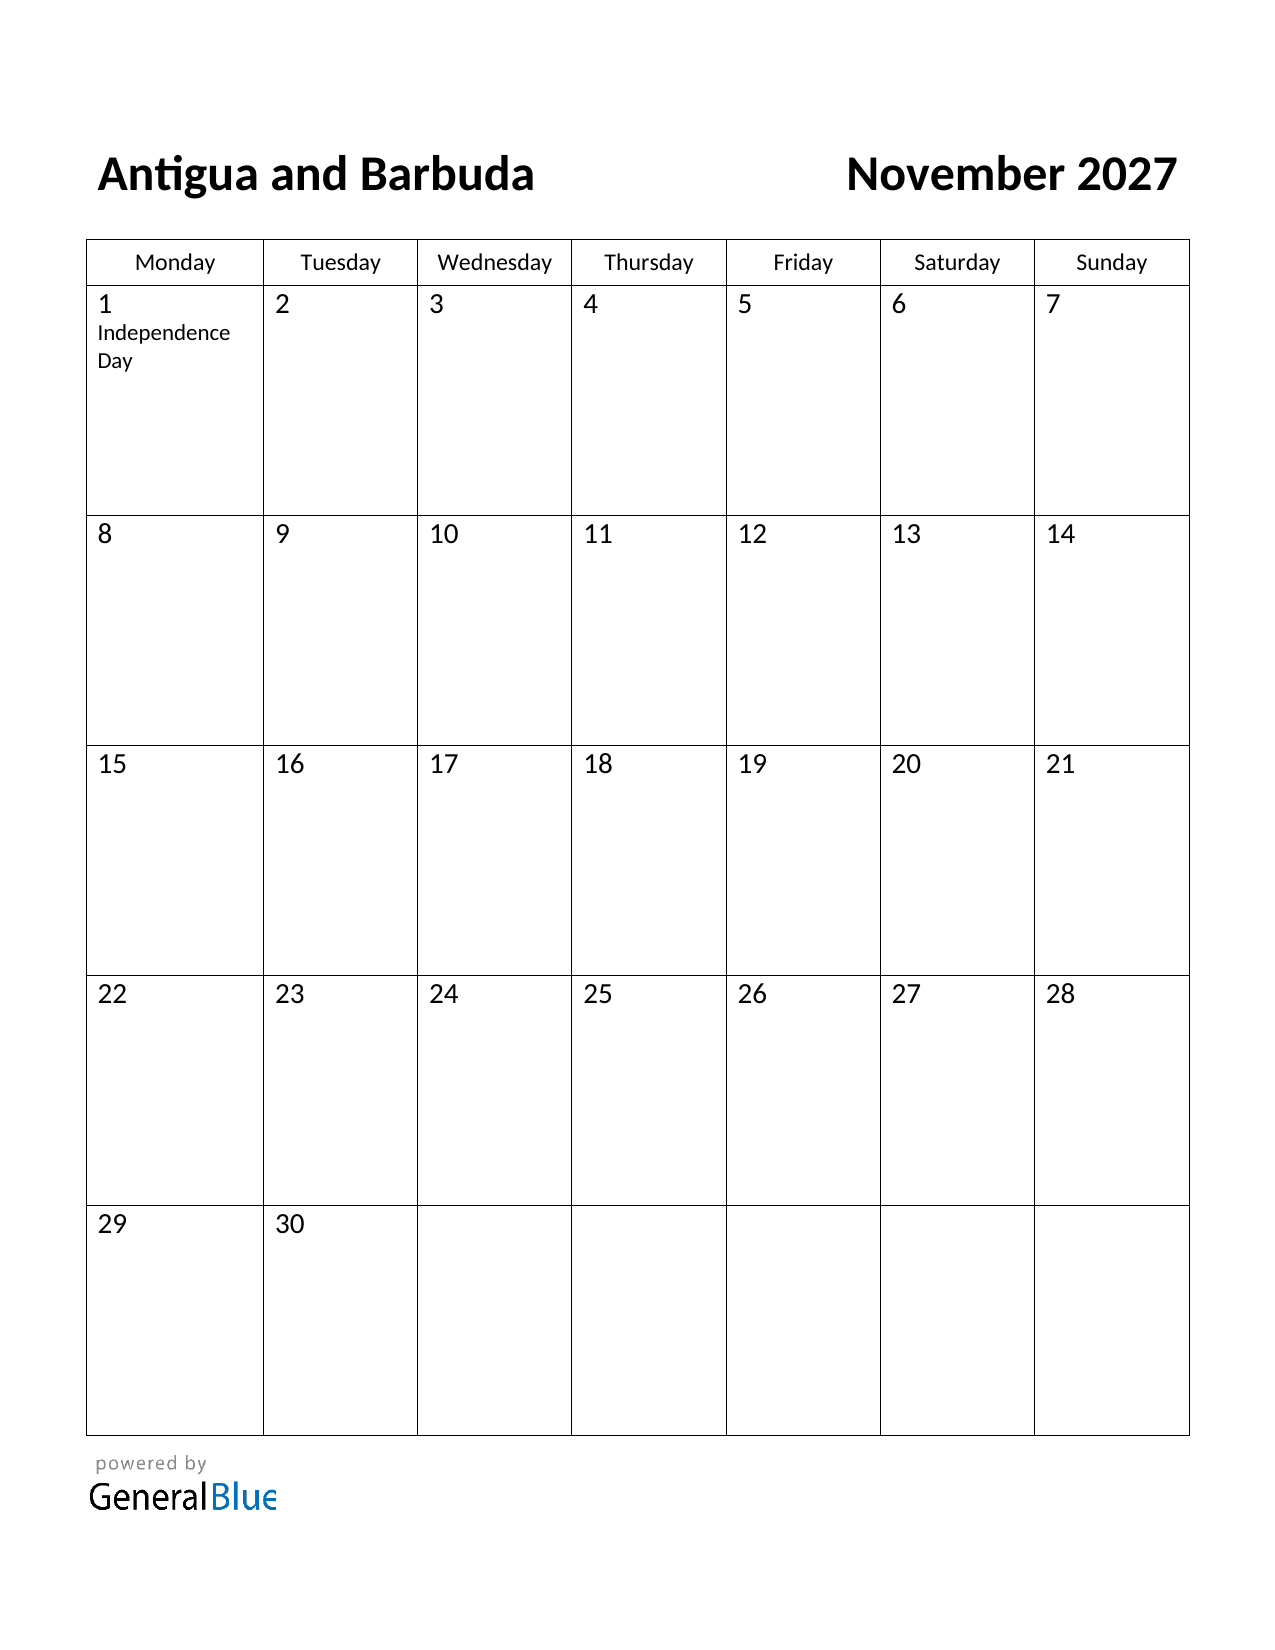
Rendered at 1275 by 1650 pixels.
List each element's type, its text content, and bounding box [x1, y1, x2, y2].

table_cell 1 [87, 286, 263, 318]
table_cell 29 [87, 1206, 263, 1238]
table_cell [418, 548, 571, 744]
table_cell 23 [264, 976, 417, 1008]
table_cell [881, 318, 1034, 514]
table_cell [264, 778, 417, 974]
table_cell [572, 318, 726, 514]
table_cell [418, 778, 571, 974]
table_cell [87, 1238, 263, 1434]
table_cell Independence Day [87, 318, 263, 514]
table_cell [727, 548, 880, 744]
table_cell 7 [1035, 286, 1189, 318]
table_cell Thursday [572, 240, 726, 284]
table_cell [881, 1238, 1034, 1434]
table_cell 22 [87, 976, 263, 1008]
table_cell 17 [418, 746, 571, 778]
table_cell [87, 1008, 263, 1204]
table_cell 10 [418, 516, 571, 548]
table_cell 6 [881, 286, 1034, 318]
table_cell [87, 778, 263, 974]
table_cell [418, 1008, 571, 1204]
table_cell [418, 318, 571, 514]
table_cell [572, 1008, 726, 1204]
table_cell Wednesday [418, 240, 571, 284]
table_cell 15 [87, 746, 263, 778]
table_cell [418, 1238, 571, 1434]
table_cell 3 [418, 286, 571, 318]
table_cell Monday [87, 240, 263, 284]
table_cell 9 [264, 516, 417, 548]
table_cell 26 [727, 976, 880, 1008]
table_cell [572, 1238, 726, 1434]
table_cell [727, 1008, 880, 1204]
table_cell [1035, 778, 1189, 974]
table_header November 2027 [572, 105, 1189, 239]
table_cell [1035, 318, 1189, 514]
table_cell [86, 1436, 1189, 1534]
table_cell [727, 1238, 880, 1434]
table_cell 25 [572, 976, 726, 1008]
table_cell [881, 778, 1034, 974]
table_cell [1035, 1008, 1189, 1204]
table_cell 12 [727, 516, 880, 548]
table_cell [1035, 548, 1189, 744]
table_cell [572, 1206, 726, 1238]
table_cell 14 [1035, 516, 1189, 548]
table_cell 18 [572, 746, 726, 778]
table_cell 20 [881, 746, 1034, 778]
table_cell 11 [572, 516, 726, 548]
table_cell [727, 778, 880, 974]
table_cell 2 [264, 286, 417, 318]
table_cell [418, 1206, 571, 1238]
table_cell 21 [1035, 746, 1189, 778]
table_cell 5 [727, 286, 880, 318]
table_cell [264, 318, 417, 514]
table_cell [727, 1206, 880, 1238]
table_cell [572, 778, 726, 974]
picture [88, 1452, 276, 1515]
table_cell [1035, 1238, 1189, 1434]
table_cell [881, 1008, 1034, 1204]
table_cell Tuesday [264, 240, 417, 284]
table_cell 24 [418, 976, 571, 1008]
table_cell Friday [727, 240, 880, 284]
table_cell [264, 1008, 417, 1204]
table_cell 13 [881, 516, 1034, 548]
table_cell 19 [727, 746, 880, 778]
table_cell 8 [87, 516, 263, 548]
table_cell Saturday [881, 240, 1034, 284]
table_cell Sunday [1035, 240, 1189, 284]
table_cell [881, 548, 1034, 744]
table_cell 4 [572, 286, 726, 318]
table_cell [1035, 1206, 1189, 1238]
table_cell [881, 1206, 1034, 1238]
table_cell 27 [881, 976, 1034, 1008]
table_cell 30 [264, 1206, 417, 1238]
table_cell [264, 548, 417, 744]
table_cell 28 [1035, 976, 1189, 1008]
table_cell [572, 548, 726, 744]
table_cell [264, 1238, 417, 1434]
table_cell 16 [264, 746, 417, 778]
table_cell [87, 548, 263, 744]
table_cell [727, 318, 880, 514]
table_header Antigua and Barbuda [86, 105, 572, 239]
